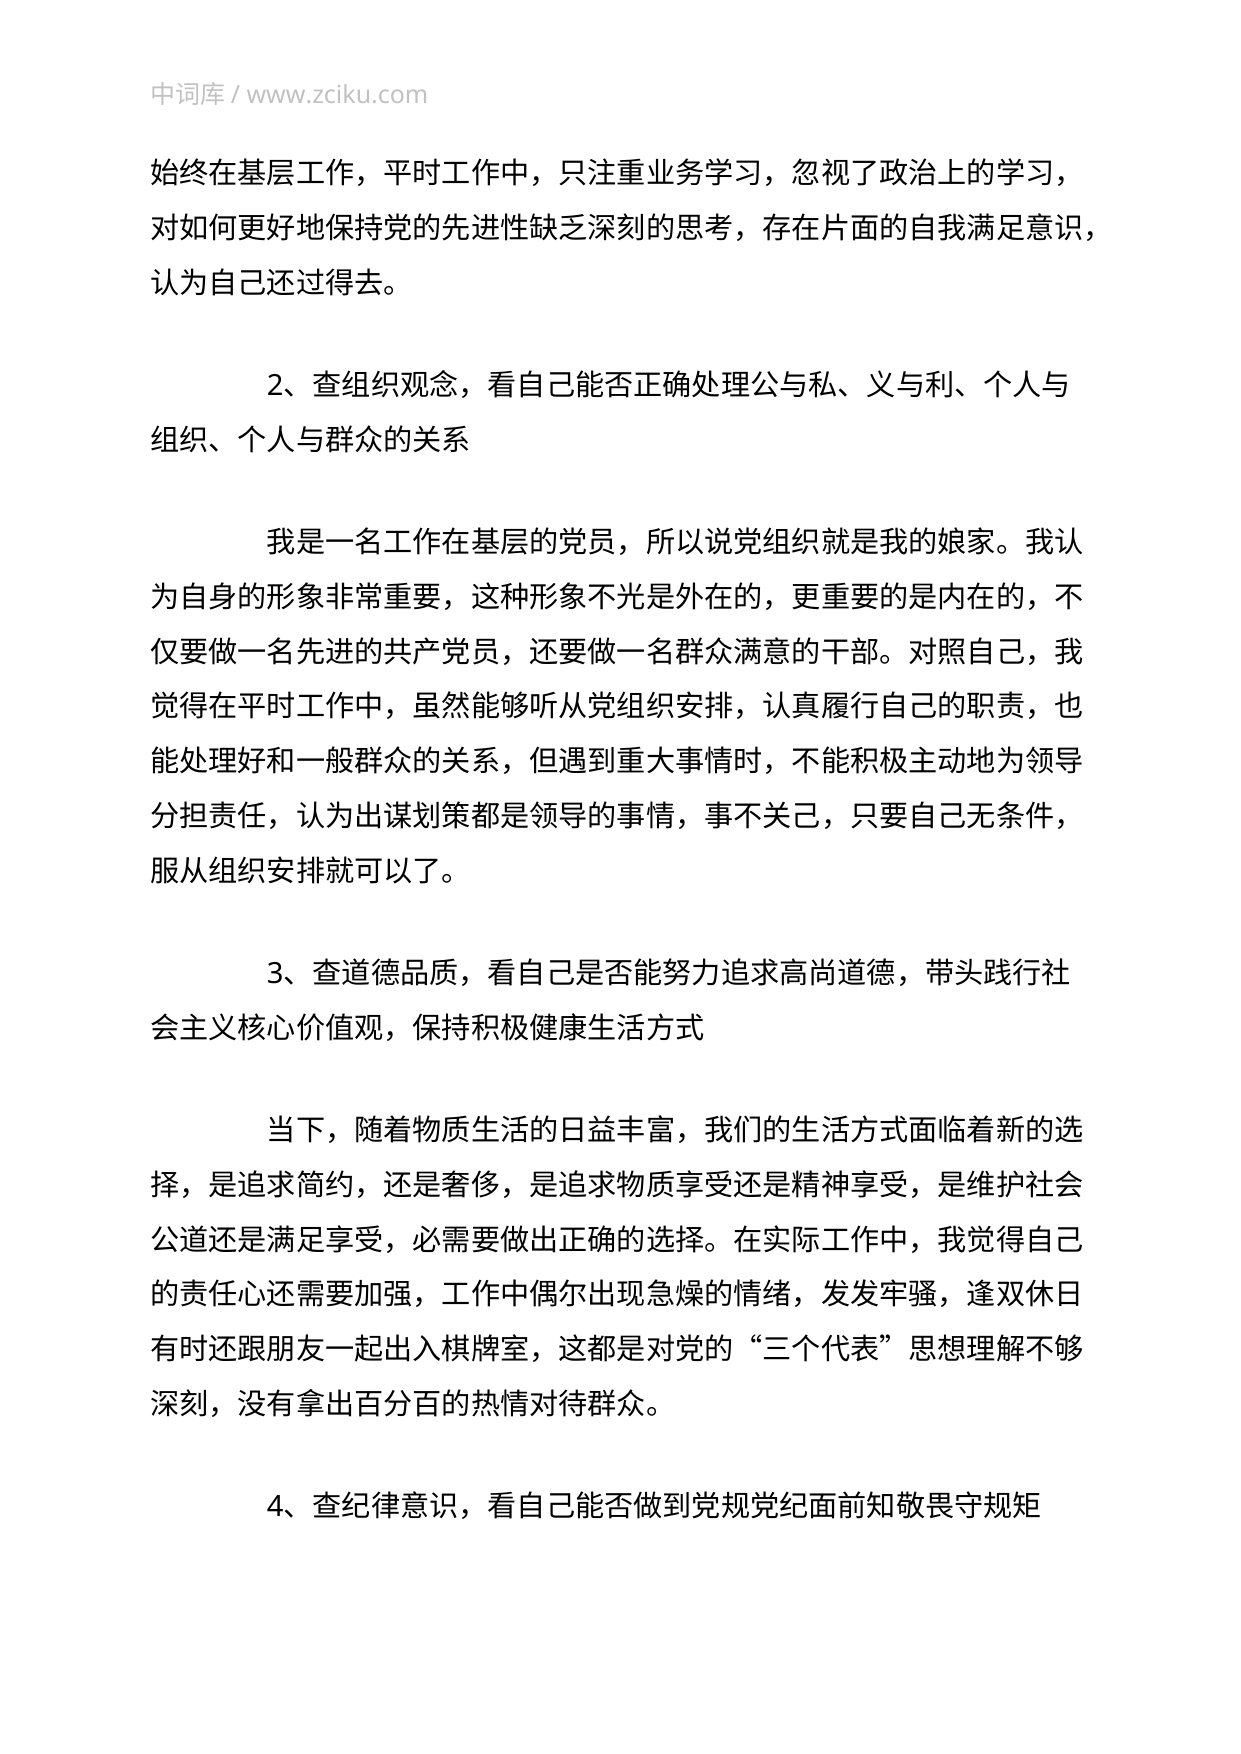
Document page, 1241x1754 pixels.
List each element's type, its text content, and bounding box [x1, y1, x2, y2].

text 3、查道德品质，看自己是否能努力追求高尚道德，带头践行社会主义核心价值观，保持积极健康生活方式 [150, 949, 1090, 1047]
text 我是一名工作在基层的党员，所以说党组织就是我的娘家。我认为自身的形象非常重要，这种形象不光是外在的，更重要的是内在的，不仅要做一名先进的共产党员，还要做一名群众满意的干部。对照自己，我觉得在平时工作中，虽然能够听从党组织安排，认真履行自己的职责，也能处理好和一般群众的关系，但遇到重大事情时，不能积极主动地为领导分担责任，认为出谋划策都是领导的事情，事不关己，只要自己无条件，服从组织安排就可以了。 [150, 518, 1090, 890]
text 4、查纪律意识，看自己能否做到党规党纪面前知敬畏守规矩 [150, 1482, 1090, 1525]
text 当下，随着物质生活的日益丰富，我们的生活方式面临着新的选择，是追求简约，还是奢侈，是追求物质享受还是精神享受，是维护社会公道还是满足享受，必需要做出正确的选择。在实际工作中，我觉得自己的责任心还需要加强，工作中偶尔出现急燥的情绪，发发牢骚，逢双休日有时还跟朋友一起出入棋牌室，这都是对党的“三个代表”思想理解不够深刻，没有拿出百分百的热情对待群众。 [150, 1106, 1090, 1423]
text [150, 150, 1090, 302]
text 2、查组织观念，看自己能否正确处理公与私、义与利、个人与组织、个人与群众的关系 [150, 362, 1090, 459]
